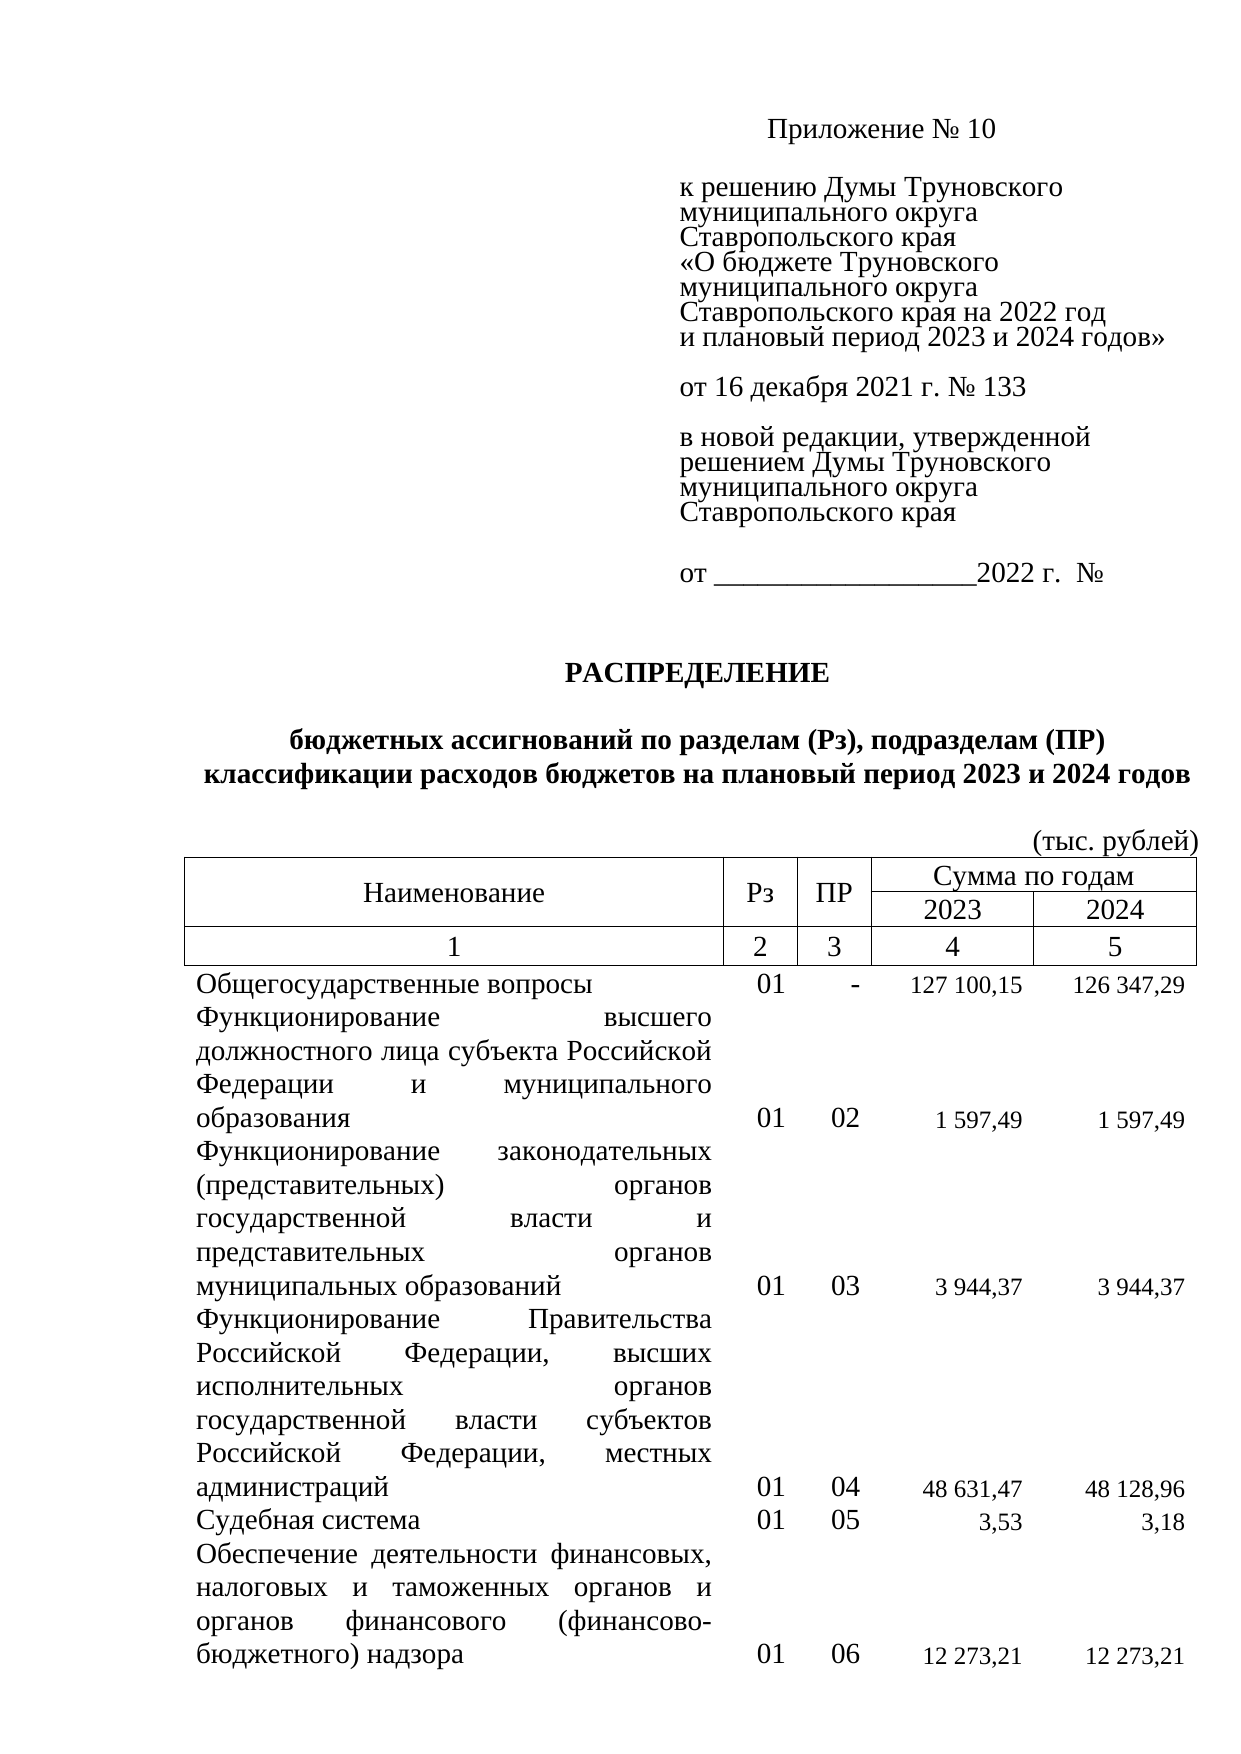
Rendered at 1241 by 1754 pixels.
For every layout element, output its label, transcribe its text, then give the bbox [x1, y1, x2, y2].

table_cell 01 [723, 1134, 797, 1301]
table_cell 01 [723, 1503, 797, 1536]
table_cell 3 944,37 [1034, 1134, 1196, 1301]
table_cell 02 [797, 999, 871, 1133]
table_cell Сумма по годам [872, 858, 1196, 891]
table_header Приложение № 10 к решению Думы Труновского муниципального округа Ставропольского края «О бюджете Труновского муниципального округа Ставропольского края на 2022 год и плановый период 2023 и 2024 годов» от 16 декабря 2021 г. № 133 в новой редакции, утвержденной решением Думы Труновского муниципального округа Ставропольского края от __________________2022 г. № РАСПРЕДЕЛЕНИЕ [185, 118, 1210, 722]
table_cell 48 128,96 [1034, 1301, 1196, 1502]
table_cell бюджетных ассигнований по разделам (Рз), подразделам (ПР) классификации расходов бюджетов на плановый период 2023 и 2024 годов (тыс. рублей) [185, 723, 1210, 857]
table_cell 01 [723, 1536, 797, 1670]
table_cell 01 [723, 966, 797, 999]
table_cell 126 347,29 [1034, 966, 1196, 999]
table_cell 12 273,21 [871, 1536, 1034, 1670]
table_cell ПР [798, 858, 871, 926]
table_cell 2 [724, 927, 797, 965]
table_cell Общегосударственные вопросы [185, 966, 723, 999]
table_cell Функционирование законодательных (представительных) органов государственной власти и представительных органов муниципальных образований [185, 1134, 723, 1301]
table_cell 01 [723, 999, 797, 1133]
table_cell Обеспечение деятельности финансовых, налоговых и таможенных органов и органов финансового (финансово-бюджетного) надзора [185, 1536, 723, 1670]
table_cell 2023 [872, 892, 1033, 926]
table_cell - [797, 966, 871, 999]
table_cell 03 [797, 1134, 871, 1301]
table_cell Функционирование Правительства Российской Федерации, высших исполнительных органов государственной власти субъектов Российской Федерации, местных администраций [185, 1301, 723, 1502]
table_cell 1 597,49 [1034, 999, 1196, 1133]
table_cell 3 944,37 [871, 1134, 1034, 1301]
table_cell 5 [1034, 927, 1196, 965]
table_cell Рз [724, 858, 797, 926]
table_cell 3,53 [871, 1503, 1034, 1536]
table_cell 04 [797, 1301, 871, 1502]
table_cell Судебная система [185, 1503, 723, 1536]
table_cell 127 100,15 [871, 966, 1034, 999]
table_cell Наименование [185, 858, 723, 926]
table_cell 3,18 [1034, 1503, 1196, 1536]
table_cell 06 [797, 1536, 871, 1670]
table_cell 4 [872, 927, 1033, 965]
table_cell 48 631,47 [871, 1301, 1034, 1502]
table_cell 1 [185, 927, 723, 965]
table_cell 12 273,21 [1034, 1536, 1196, 1670]
table_cell 1 597,49 [871, 999, 1034, 1133]
table_cell 2024 [1034, 892, 1196, 926]
table_cell 3 [798, 927, 871, 965]
table_cell Функционирование высшего должностного лица субъекта Российской Федерации и муниципального образования [185, 999, 723, 1133]
table_cell 01 [723, 1301, 797, 1502]
table_cell 05 [797, 1503, 871, 1536]
